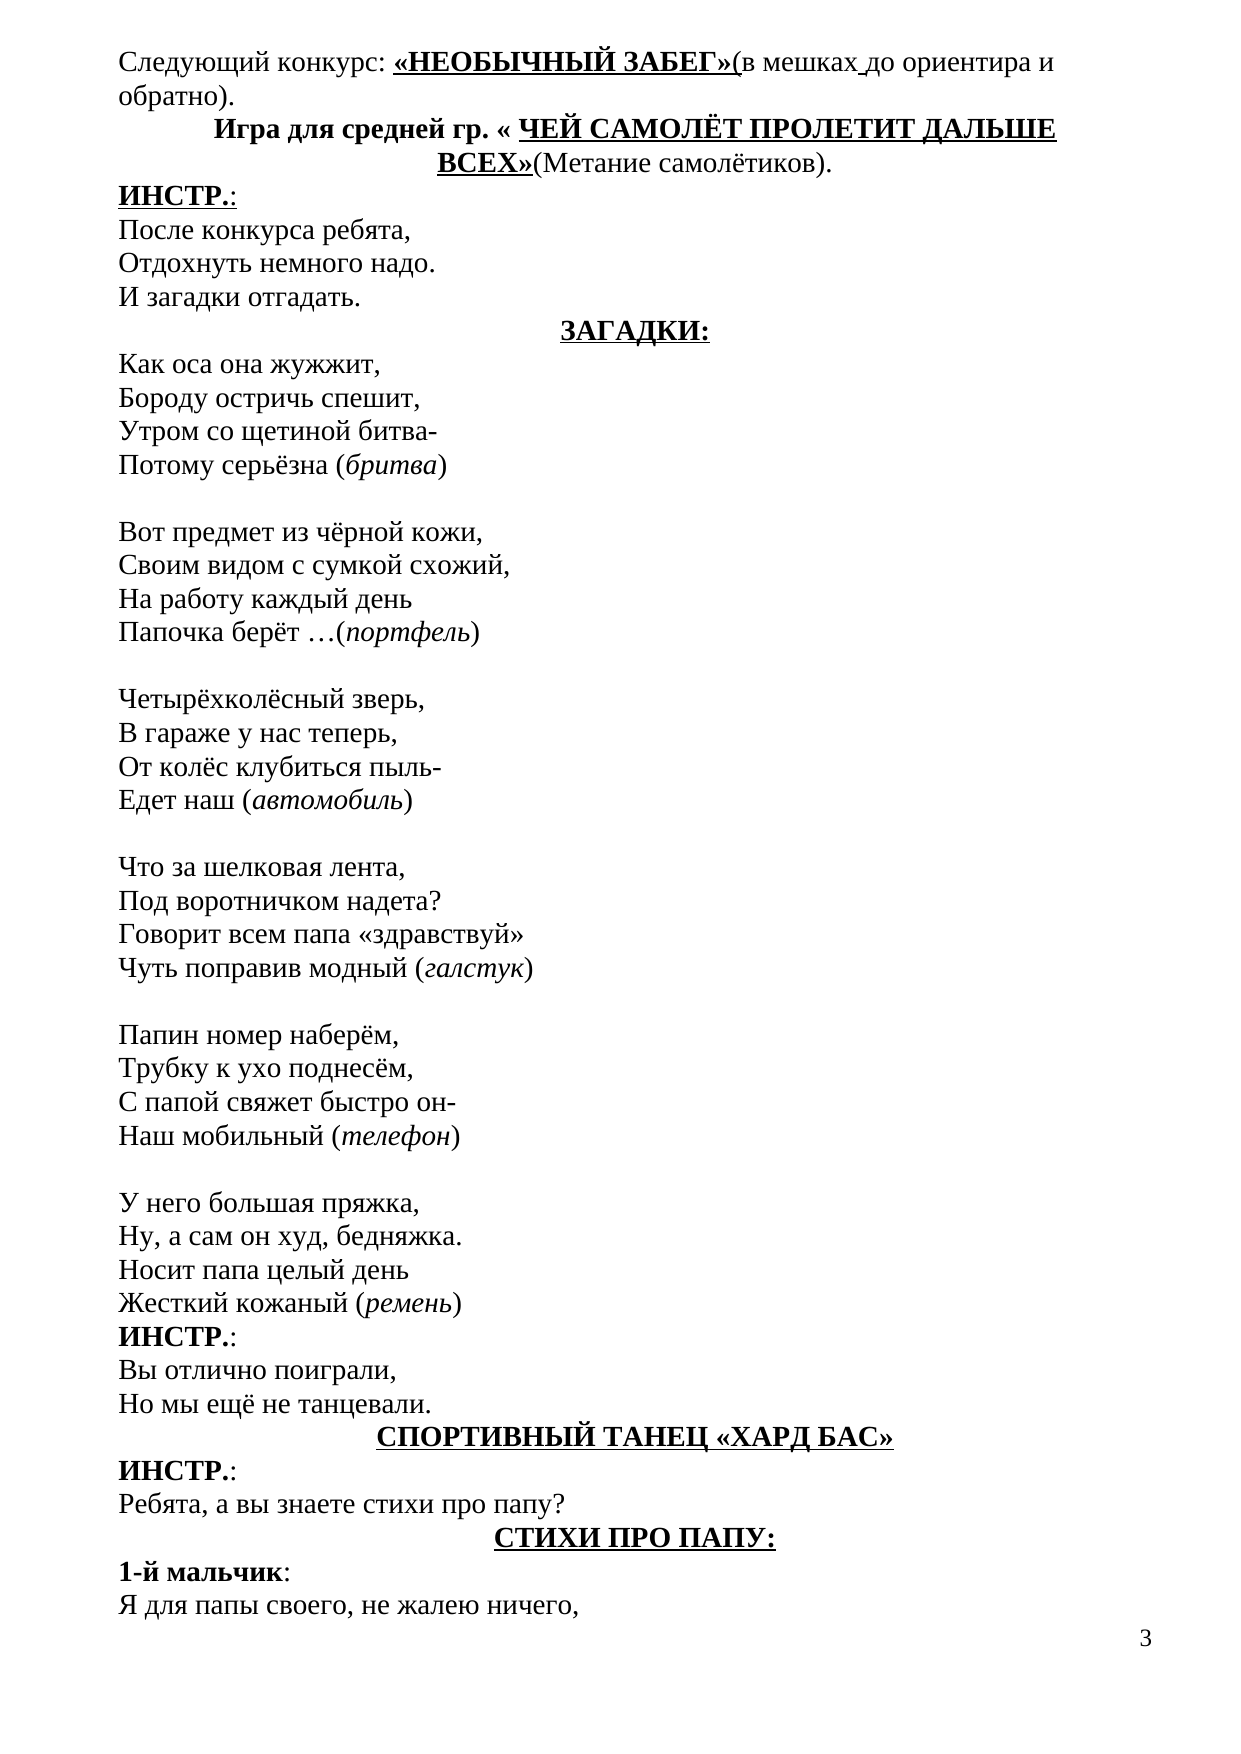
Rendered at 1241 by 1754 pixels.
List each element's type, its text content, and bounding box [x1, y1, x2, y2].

text Трубку к ухо поднесём, [118, 1051, 1152, 1084]
text Отдохнуть немного надо. [118, 246, 1152, 279]
text Я для папы своего, не жалею ничего, [118, 1587, 1152, 1621]
text ИНСТР.: [118, 1453, 1152, 1487]
text Следующий конкурс: «НЕОБЫЧНЫЙ ЗАБЕГ»(в мешках до ориентира и обратно). [118, 44, 1152, 111]
text Папочка берёт …(портфель) [118, 614, 1152, 648]
text В гараже у нас теперь, [118, 715, 1152, 749]
text Но мы ещё не танцевали. [118, 1386, 1152, 1419]
text Папин номер наберём, [118, 1017, 1152, 1051]
text Говорит всем папа «здравствуй» [118, 916, 1152, 950]
text Бороду остричь спешит, [118, 380, 1152, 413]
text И загадки отгадать. [118, 279, 1152, 313]
text Своим видом с сумкой схожий, [118, 547, 1152, 581]
text 1-й мальчик: [118, 1554, 1152, 1587]
text Ну, а сам он худ, бедняжка. [118, 1218, 1152, 1252]
text Жесткий кожаный (ремень) [118, 1285, 1152, 1319]
text От колёс клубиться пыль- [118, 749, 1152, 782]
text СПОРТИВНЫЙ ТАНЕЦ «ХАРД БАС» [118, 1419, 1152, 1453]
text СТИХИ ПРО ПАПУ: [118, 1520, 1152, 1554]
text Носит папа целый день [118, 1252, 1152, 1285]
text На работу каждый день [118, 581, 1152, 614]
text С папой свяжет быстро он- [118, 1084, 1152, 1118]
text Наш мобильный (телефон) [118, 1118, 1152, 1151]
text Вы отлично поиграли, [118, 1352, 1152, 1386]
text ЗАГАДКИ: [118, 313, 1152, 346]
text ИНСТР.: [118, 178, 1152, 212]
text Потому серьёзна (бритва) [118, 447, 1152, 480]
text Чуть поправив модный (галстук) [118, 950, 1152, 983]
text Четырёхколёсный зверь, [118, 682, 1152, 715]
text После конкурса ребята, [118, 212, 1152, 246]
text Ребята, а вы знаете стихи про папу? [118, 1487, 1152, 1520]
text Что за шелковая лента, [118, 849, 1152, 883]
text Как оса она жужжит, [118, 346, 1152, 380]
text Утром со щетиной битва- [118, 413, 1152, 447]
text Едет наш (автомобиль) [118, 782, 1152, 816]
text ИНСТР.: [118, 1319, 1152, 1352]
text У него большая пряжка, [118, 1185, 1152, 1218]
text Игра для средней гр. « ЧЕЙ САМОЛЁТ ПРОЛЕТИТ ДАЛЬШЕ ВСЕХ»(Метание самолётиков). [118, 111, 1152, 178]
text Вот предмет из чёрной кожи, [118, 514, 1152, 547]
text Под воротничком надета? [118, 883, 1152, 916]
